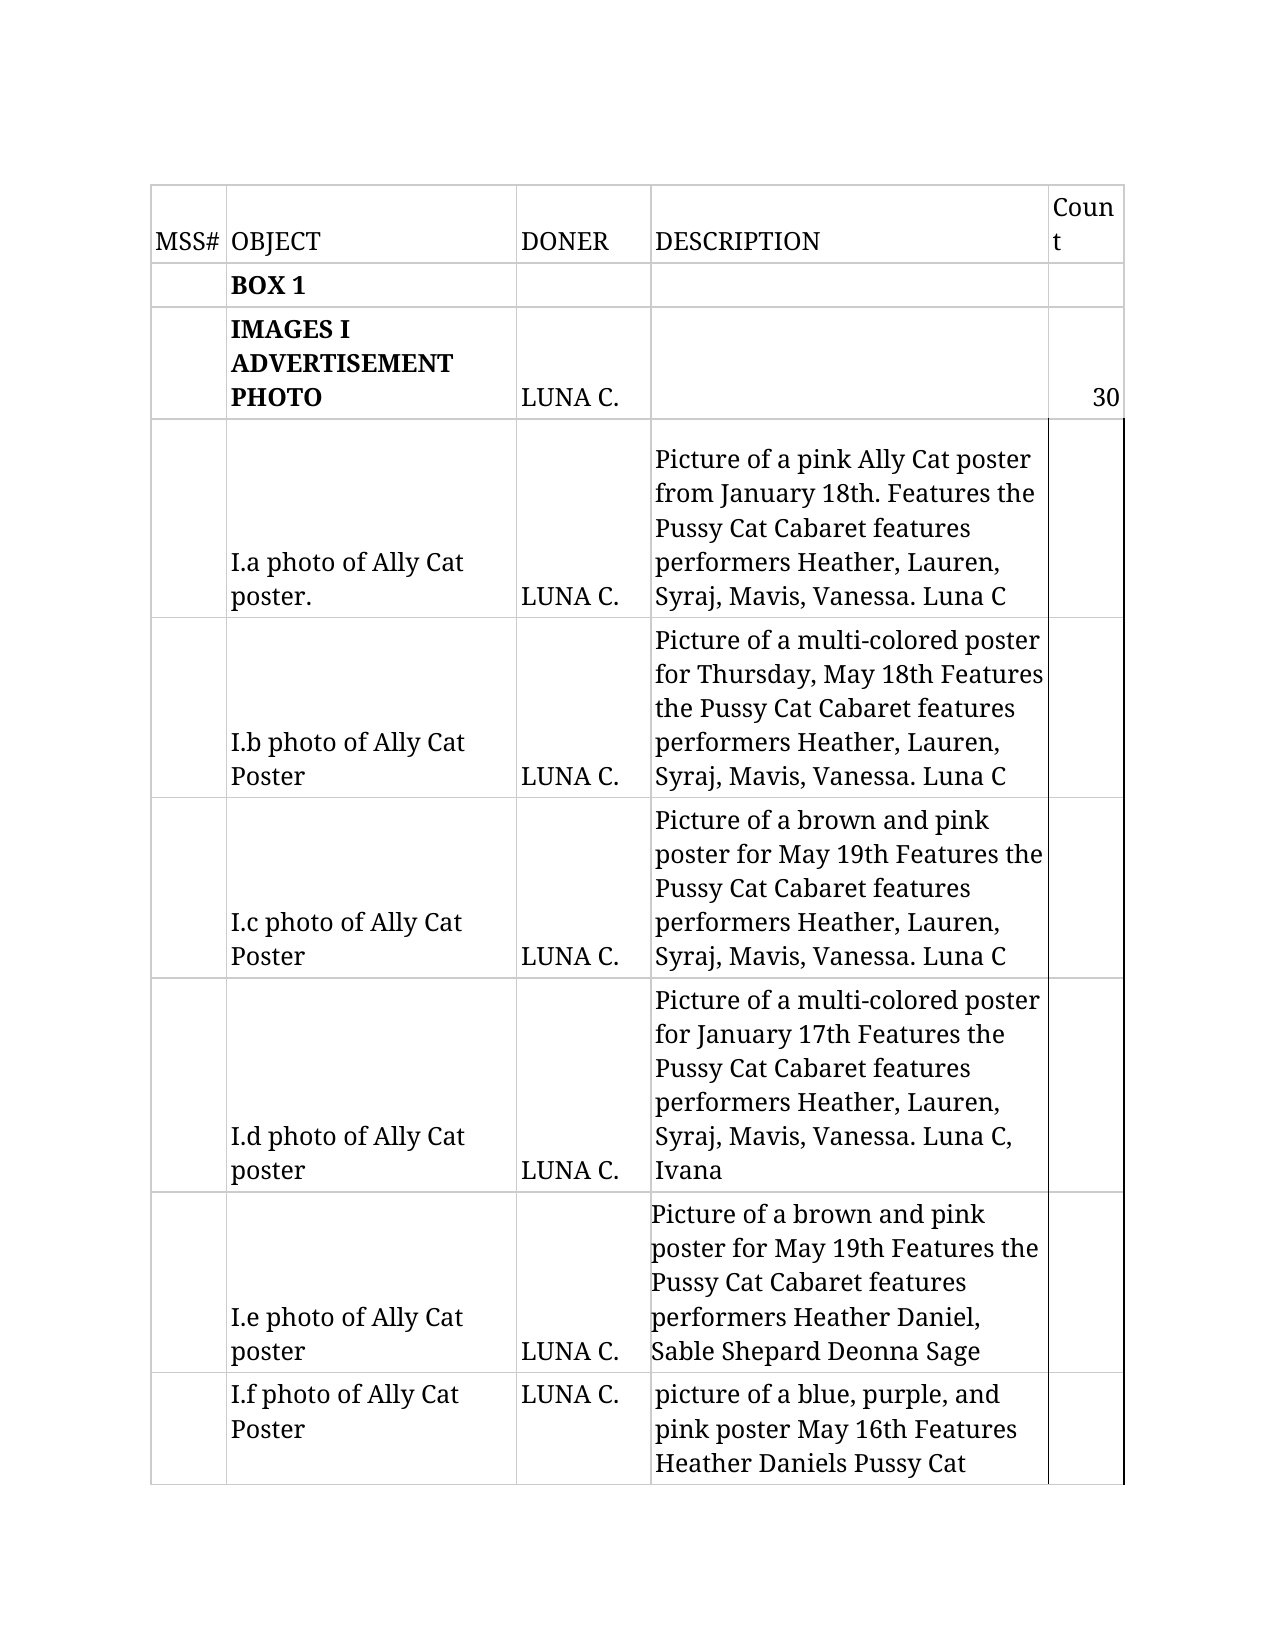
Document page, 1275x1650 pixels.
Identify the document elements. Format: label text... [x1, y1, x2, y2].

table_cell I.c photo of Ally Cat Poster [227, 798, 516, 977]
table_cell LUNA C. [517, 798, 650, 977]
table_cell [1049, 798, 1123, 977]
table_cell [652, 1373, 1048, 1483]
table_cell I.b photo of Ally Cat Poster [227, 618, 516, 797]
table_cell LUNA C. [517, 979, 650, 1191]
table_cell [152, 308, 226, 418]
table_cell Picture of a brown and pink poster for May 19th Features the Pussy Cat Cabaret features performers Heather, Lauren, Syraj, Mavis, Vanessa. Luna C [652, 798, 1048, 977]
table_cell [152, 1373, 226, 1483]
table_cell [227, 1373, 516, 1483]
table_cell LUNA C. [517, 1373, 650, 1483]
table_header DONER [517, 186, 650, 262]
table_header Count [1049, 186, 1123, 262]
table_cell LUNA C. [517, 618, 650, 797]
table_cell I.d photo of Ally Cat poster [227, 979, 516, 1191]
table_cell LUNA C. [517, 1193, 650, 1371]
table_cell Picture of a pink Ally Cat poster from January 18th. Features the Pussy Cat Cabaret features performers Heather, Lauren, Syraj, Mavis, Vanessa. Luna C [652, 420, 1048, 617]
table_header MSS# [152, 186, 226, 262]
table_cell [152, 264, 226, 306]
table_cell I.e photo of Ally Cat poster [227, 1193, 516, 1371]
table_cell [1049, 618, 1123, 797]
table_cell I.a photo of Ally Cat poster. [227, 420, 516, 617]
table_cell Picture of a multi-colored poster for Thursday, May 18th Features the Pussy Cat Cabaret features performers Heather, Lauren, Syraj, Mavis, Vanessa. Luna C [652, 618, 1048, 797]
table_cell [1049, 1193, 1123, 1371]
table_cell [517, 264, 650, 306]
table_cell [152, 798, 226, 977]
table_cell [652, 308, 1048, 418]
table_cell [1049, 264, 1123, 306]
table_cell [152, 420, 226, 617]
table_cell [1049, 979, 1123, 1191]
table_cell Picture of a multi-colored poster for January 17th Features the Pussy Cat Cabaret features performers Heather, Lauren, Syraj, Mavis, Vanessa. Luna C, Ivana [652, 979, 1048, 1191]
table_cell IMAGES I ADVERTISEMENT PHOTO [227, 308, 516, 418]
table_cell [152, 618, 226, 797]
table_cell BOX 1 [227, 264, 516, 306]
table_cell Picture of a brown and pink poster for May 19th Features the Pussy Cat Cabaret features performers Heather Daniel, Sable Shepard Deonna Sage [652, 1193, 1048, 1371]
table_cell [152, 979, 226, 1191]
table_cell LUNA C. [517, 308, 650, 418]
table_cell [1049, 420, 1123, 617]
table_cell [652, 264, 1048, 306]
table_cell LUNA C. [517, 420, 650, 617]
table_header DESCRIPTION [652, 186, 1048, 262]
table_cell 30 [1049, 308, 1123, 418]
table_cell [1049, 1373, 1123, 1483]
table_cell [152, 1193, 226, 1371]
table_header OBJECT [227, 186, 516, 262]
